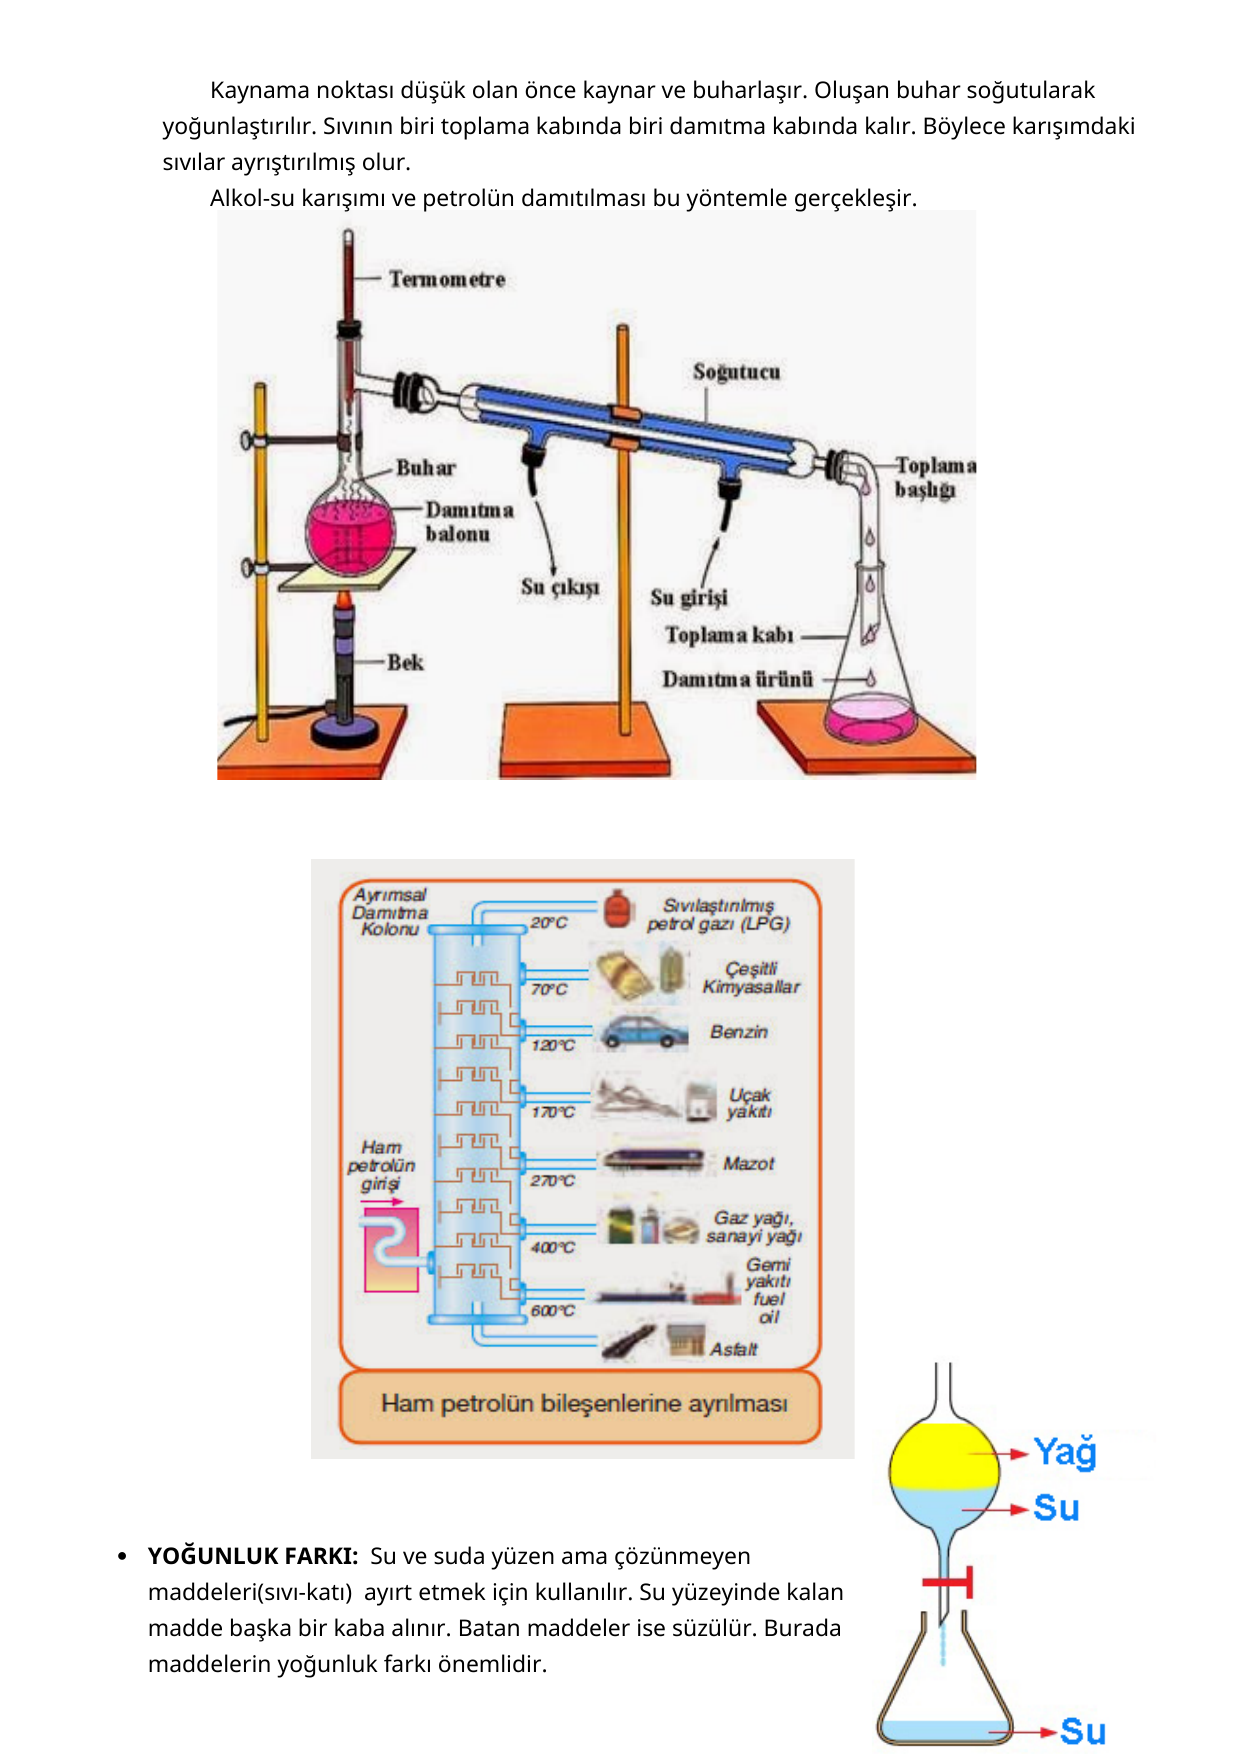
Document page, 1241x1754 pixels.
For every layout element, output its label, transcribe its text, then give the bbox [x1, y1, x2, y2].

list Kaynama noktası düşük olan önce kaynar ve buharlaşır. Oluşan buhar soğutularak yoğunlaştırılır. Sıvının biri toplama kabında biri damıtma kabında kalır. Böylece karışımdaki sıvılar ayrıştırılmış olur. [162, 74, 1152, 177]
list YOĞUNLUK FARKI: Su ve suda yüzen ama çözünmeyen maddeleri(sıvı-katı) ayırt etmek için kullanılır. Su yüzeyinde kalan madde başka bir kaba alınır. Batan maddeler ise süzülür. Burada maddelerin yoğunluk farkı önemlidir. [118, 1540, 871, 1679]
picture [871, 1355, 1157, 1751]
list Alkol-su karışımı ve petrolün damıtılması bu yöntemle gerçekleşir. [162, 182, 1152, 213]
picture [217, 213, 977, 780]
picture [311, 859, 855, 1459]
